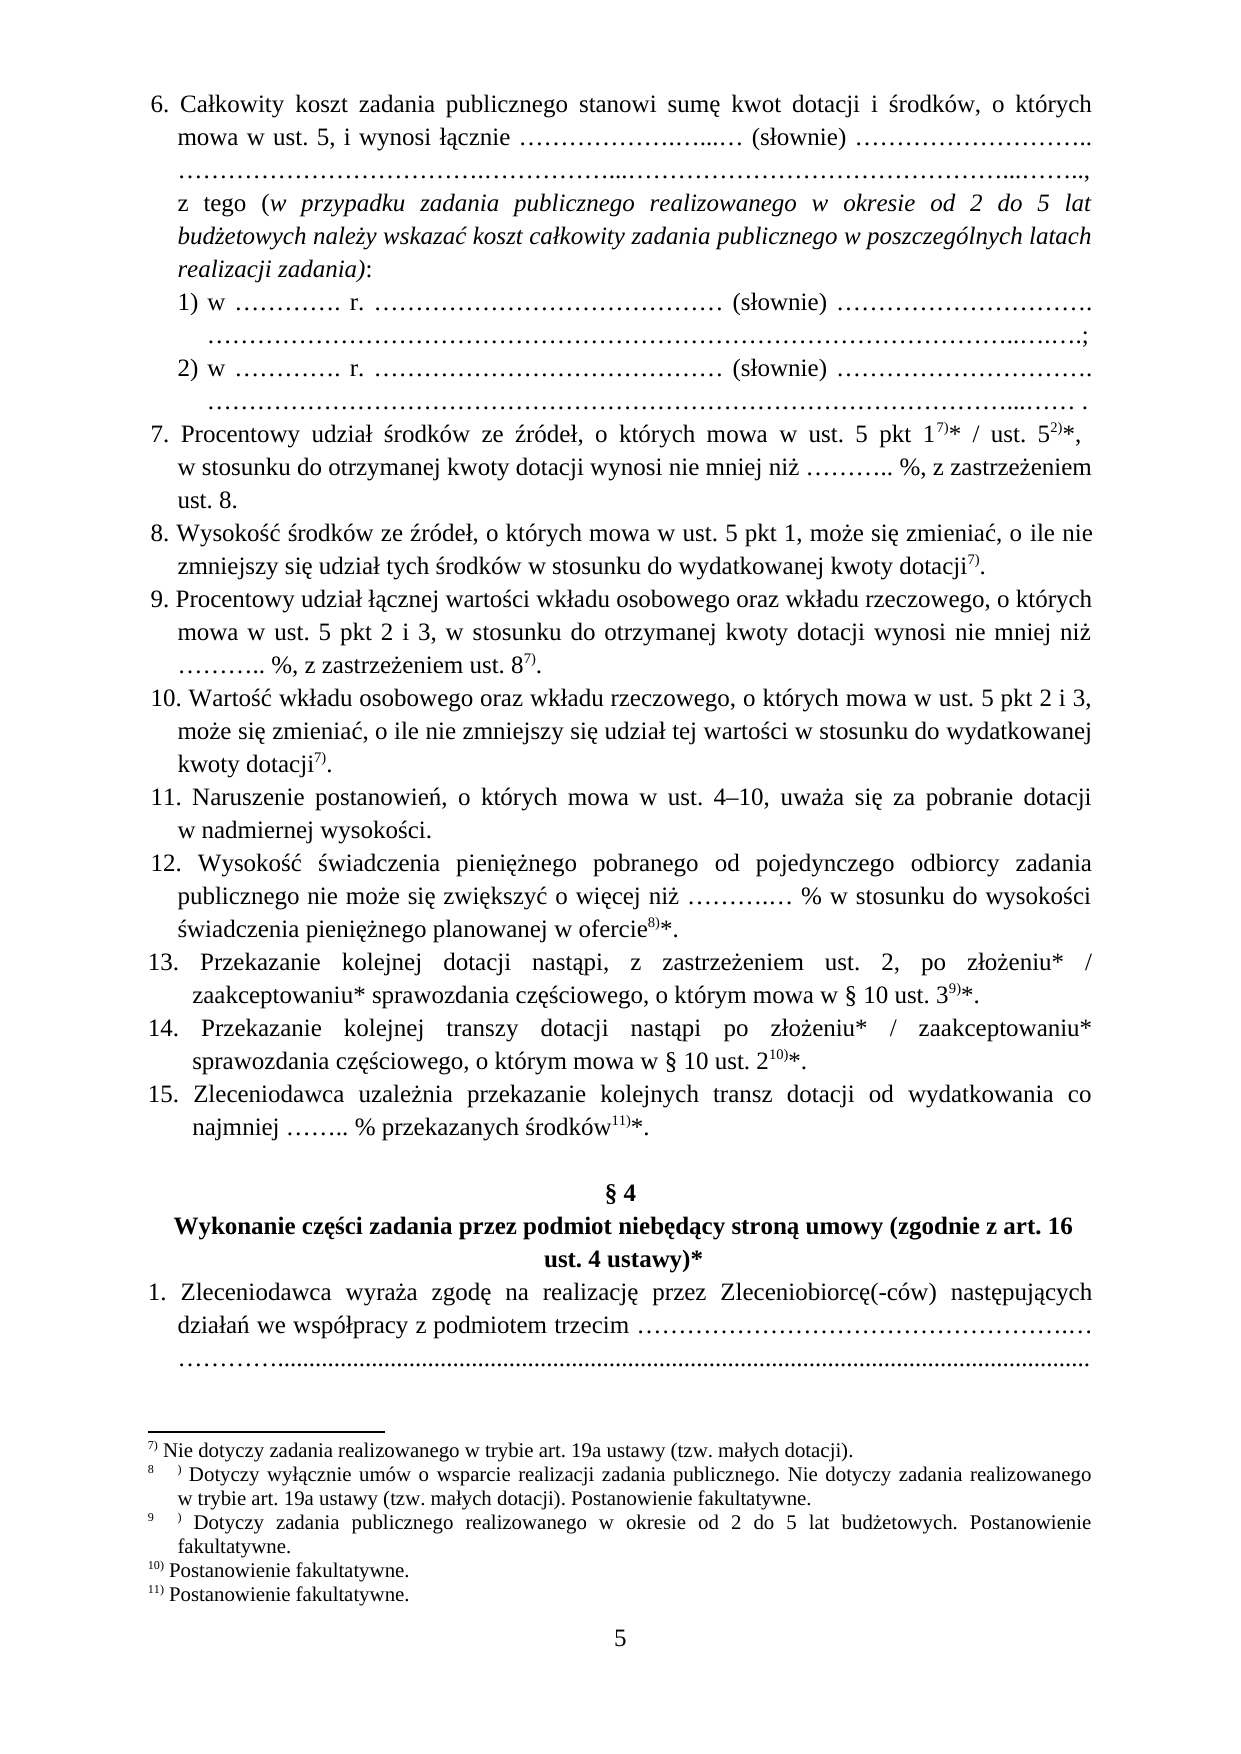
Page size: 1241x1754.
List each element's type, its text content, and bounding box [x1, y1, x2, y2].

text 10. Wartość wkładu osobowego oraz wkładu rzeczowego, o których mowa w ust. 5 pkt 2 i 3, może się zmieniać, o ile nie zmniejszy się udział tej wartości w stosunku do wydatkowanej kwoty dotacji). [150, 683, 1093, 778]
text 6. Całkowity koszt zadania publicznego stanowi sumę kwot dotacji i środków, o których mowa w ust. 5, i wynosi łącznie ……………….…...… (słownie) ……………………….. ……………………………….……………...………………………………………...…….., [150, 89, 1093, 183]
text 12. Wysokość świadczenia pieniężnego pobranego od pojedynczego odbiorcy zadania publicznego nie może się zwiększyć o więcej niż ……….… % w stosunku do wysokości świadczenia pieniężnego planowanej w ofercie)*. [150, 848, 1093, 943]
text § 4 [148, 1178, 1093, 1207]
text 13. Przekazanie kolejnej dotacji nastąpi, z zastrzeżeniem ust. 2, po złożeniu* / zaakceptowaniu* sprawozdania częściowego, o którym mowa w § 10 ust. 3)*. [148, 947, 1093, 1009]
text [148, 1277, 1093, 1372]
text 7. Procentowy udział środków ze źródeł, o których mowa w ust. 5 pkt 1)* / ust. 5)*, w stosunku do otrzymanej kwoty dotacji wynosi nie mniej niż ……….. %, z zastrzeżeniem ust. 8. [150, 419, 1093, 514]
text 15. Zleceniodawca uzależnia przekazanie kolejnych transz dotacji od wydatkowania co najmniej …….. % przekazanych środków)*. [148, 1079, 1093, 1141]
text 2) w …………. r. …………………………………… (słownie) …………………………. ……………………………………………………………………………………...…… . [177, 353, 1093, 414]
text 14. Przekazanie kolejnej transzy dotacji nastąpi po złożeniu* / zaakceptowaniu* sprawozdania częściowego, o którym mowa w § 10 ust. 2)*. [148, 1013, 1093, 1075]
text z tego (w przypadku zadania publicznego realizowanego w okresie od 2 do 5 lat budżetowych należy wskazać koszt całkowity zadania publicznego w poszczególnych latach realizacji zadania): [177, 188, 1093, 282]
text 11. Naruszenie postanowień, o których mowa w ust. 4–10, uważa się za pobranie dotacji w nadmiernej wysokości. [150, 782, 1093, 844]
text 1) w …………. r. …………………………………… (słownie) …………………………. ……………………………………………………………………………………..….….; [177, 287, 1093, 348]
text 9. Procentowy udział łącznej wartości wkładu osobowego oraz wkładu rzeczowego, o których mowa w ust. 5 pkt 2 i 3, w stosunku do otrzymanej kwoty dotacji wynosi nie mniej niż ……….. %, z zastrzeżeniem ust. 8). [150, 584, 1093, 679]
subtitle Wykonanie części zadania przez podmiot niebędący stroną umowy (zgodnie z art. 16 ust. 4 ustawy)* [154, 1211, 1093, 1273]
text 8. Wysokość środków ze źródeł, o których mowa w ust. 5 pkt 1, może się zmieniać, o ile nie zmniejszy się udział tych środków w stosunku do wydatkowanej kwoty dotacji). [150, 518, 1093, 580]
